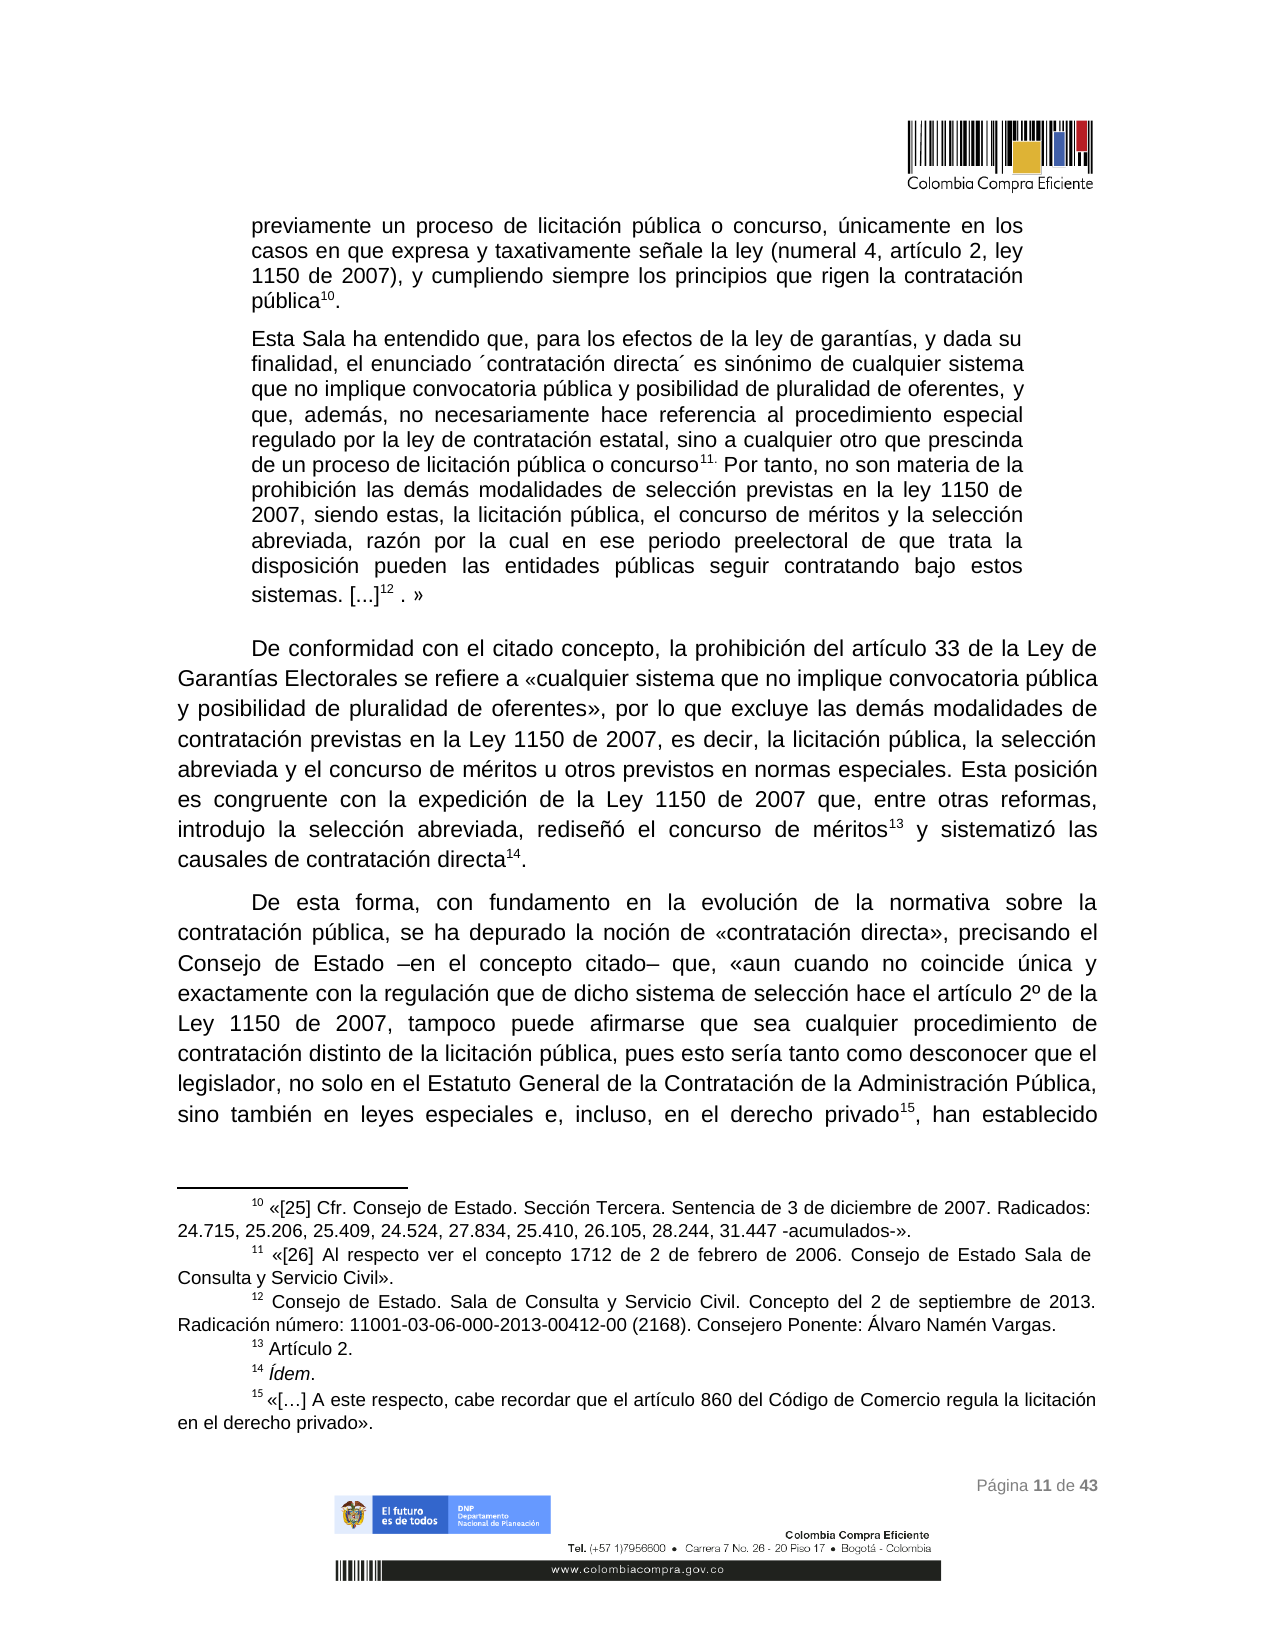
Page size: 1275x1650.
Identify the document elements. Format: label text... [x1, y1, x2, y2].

text Esta Sala ha entendido que, para los efectos de la ley de garantías, y dada su finalidad, el enunciado ´contratación directa´ es sinónimo de cualquier sistema que no implique convocatoria pública y posibilidad de pluralidad de oferentes, y que, además, no necesariamente hace referencia al procedimiento especial regulado por la ley de contratación estatal, sino a cualquier otro que prescinda de un proceso de licitación pública o concurso. Por tanto, no son materia de la prohibición las demás modalidades de selección previstas en la ley 1150 de 2007, siendo estas, la licitación pública, el concurso de méritos y la selección abreviada, razón por la cual en ese periodo preelectoral de que trata la disposición pueden las entidades públicas seguir contratando bajo estos sistemas. [...] . » [251, 326, 1024, 608]
text De conformidad con el citado concepto, la prohibición del artículo 33 de la Ley de Garantías Electorales se refiere a «cualquier sistema que no implique convocatoria pública y posibilidad de pluralidad de oferentes», por lo que excluye las demás modalidades de contratación previstas en la Ley 1150 de 2007, es decir, la licitación pública, la selección abreviada y el concurso de méritos u otros previstos en normas especiales. Esta posición es congruente con la expedición de la Ley 1150 de 2007 que, entre otras reformas, introdujo la selección abreviada, rediseñó el concurso de méritos y sistematizó las causales de contratación directa. [177, 635, 1098, 873]
picture [899, 114, 1099, 196]
picture [334, 1495, 942, 1581]
text De esta forma, con fundamento en la evolución de la normativa sobre la contratación pública, se ha depurado la noción de «contratación directa», precisando el Consejo de Estado –en el concepto citado– que, «aun cuando no coincide única y exactamente con la regulación que de dicho sistema de selección hace el artículo 2º de la Ley 1150 de 2007, tampoco puede afirmarse que sea cualquier procedimiento de contratación distinto de la licitación pública, pues esto sería tanto como desconocer que el legislador, no solo en el Estatuto General de la Contratación de la Administración Pública, sino también en leyes especiales e, incluso, en el derecho privado, han establecido sistemas de contratación que implican convocatoria pública y participación de varios oferentes». [177, 889, 1098, 1127]
